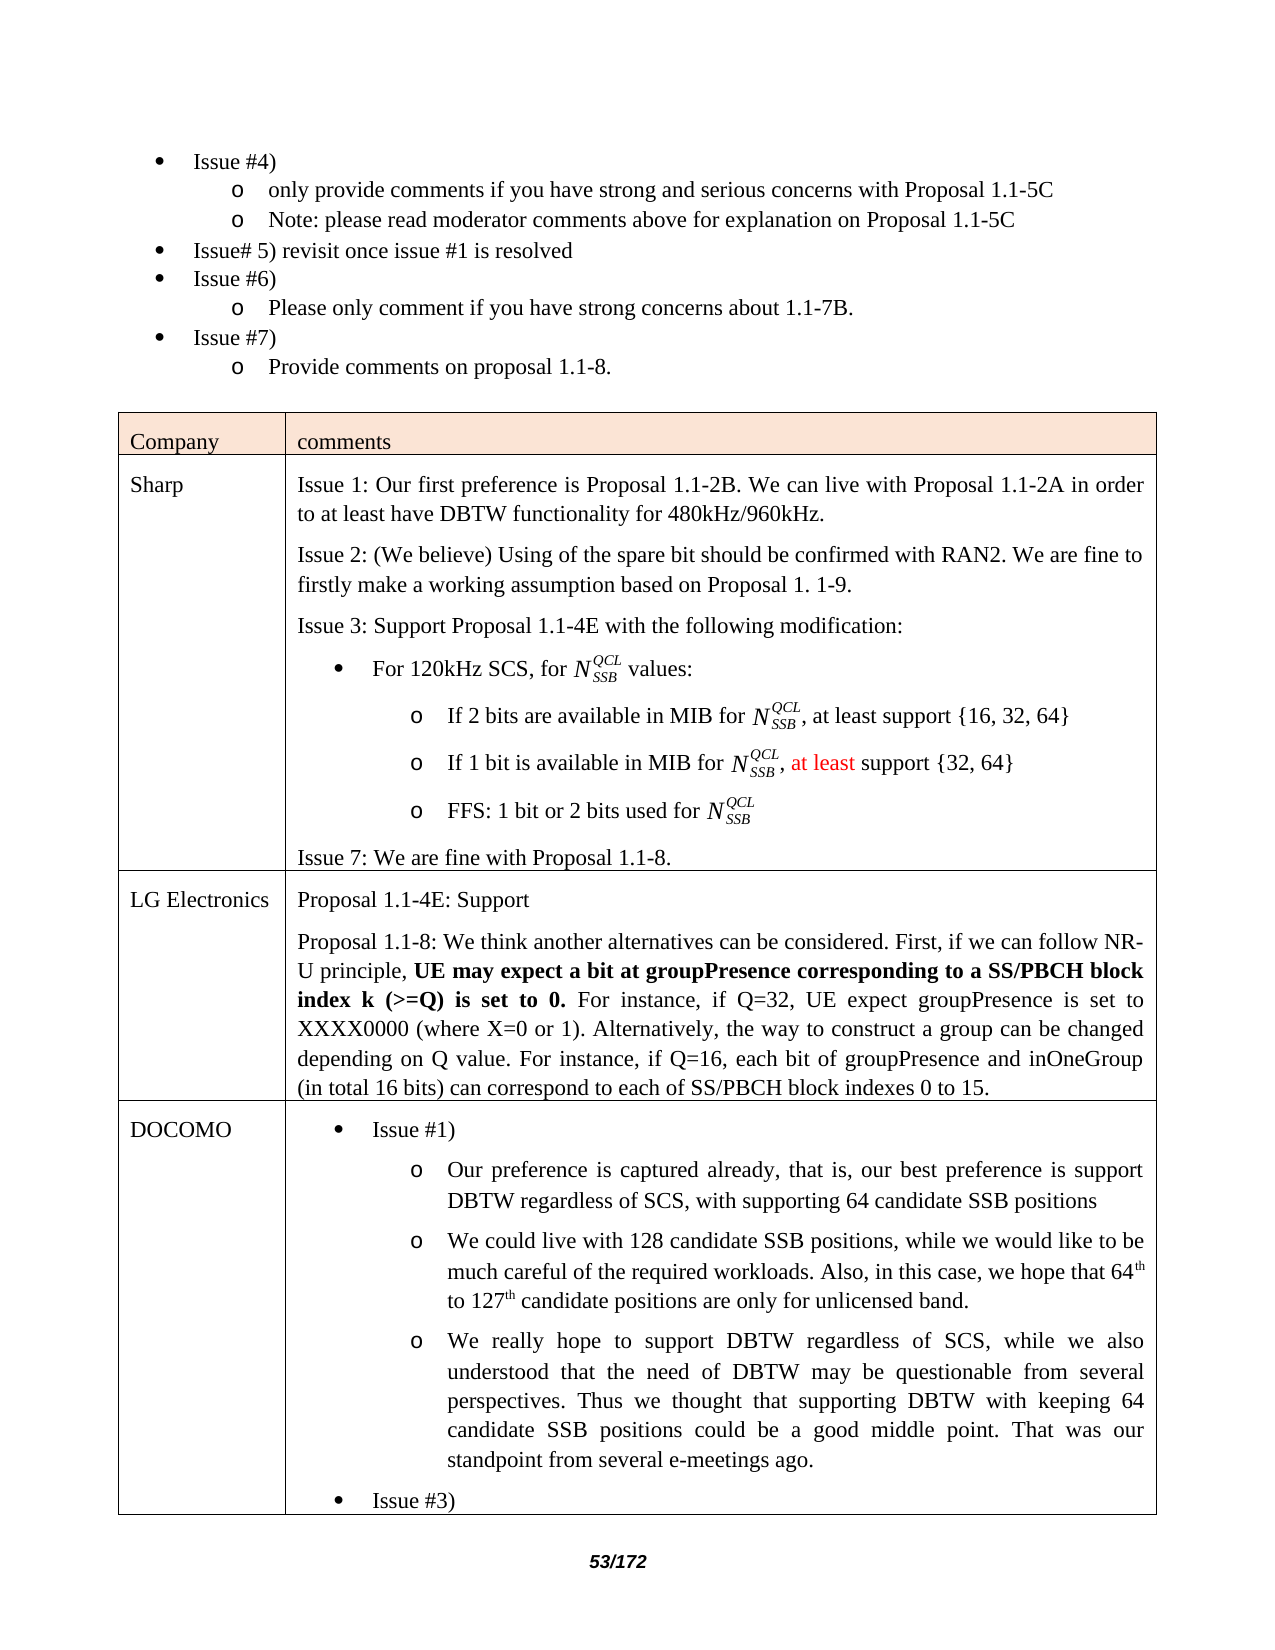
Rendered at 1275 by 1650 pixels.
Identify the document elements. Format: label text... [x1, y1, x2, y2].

list Please only comment if you have strong concerns about 1.1-7B. [231, 294, 1157, 322]
list Issue #7) [156, 324, 1157, 351]
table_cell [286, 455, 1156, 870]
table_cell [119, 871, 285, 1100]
list Note: please read moderator comments above for explanation on Proposal 1.1-5C [231, 207, 1157, 235]
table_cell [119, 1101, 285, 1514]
list Provide comments on proposal 1.1-8. [231, 353, 1157, 381]
list Issue #6) [156, 265, 1157, 292]
list Issue #4) [156, 148, 1157, 174]
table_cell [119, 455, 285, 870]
list Issue# 5) revisit once issue #1 is resolved [156, 237, 1157, 263]
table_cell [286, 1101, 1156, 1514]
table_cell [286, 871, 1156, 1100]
list only provide comments if you have strong and serious concerns with Proposal 1.1-5C [231, 176, 1157, 204]
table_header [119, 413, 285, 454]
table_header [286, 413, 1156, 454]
